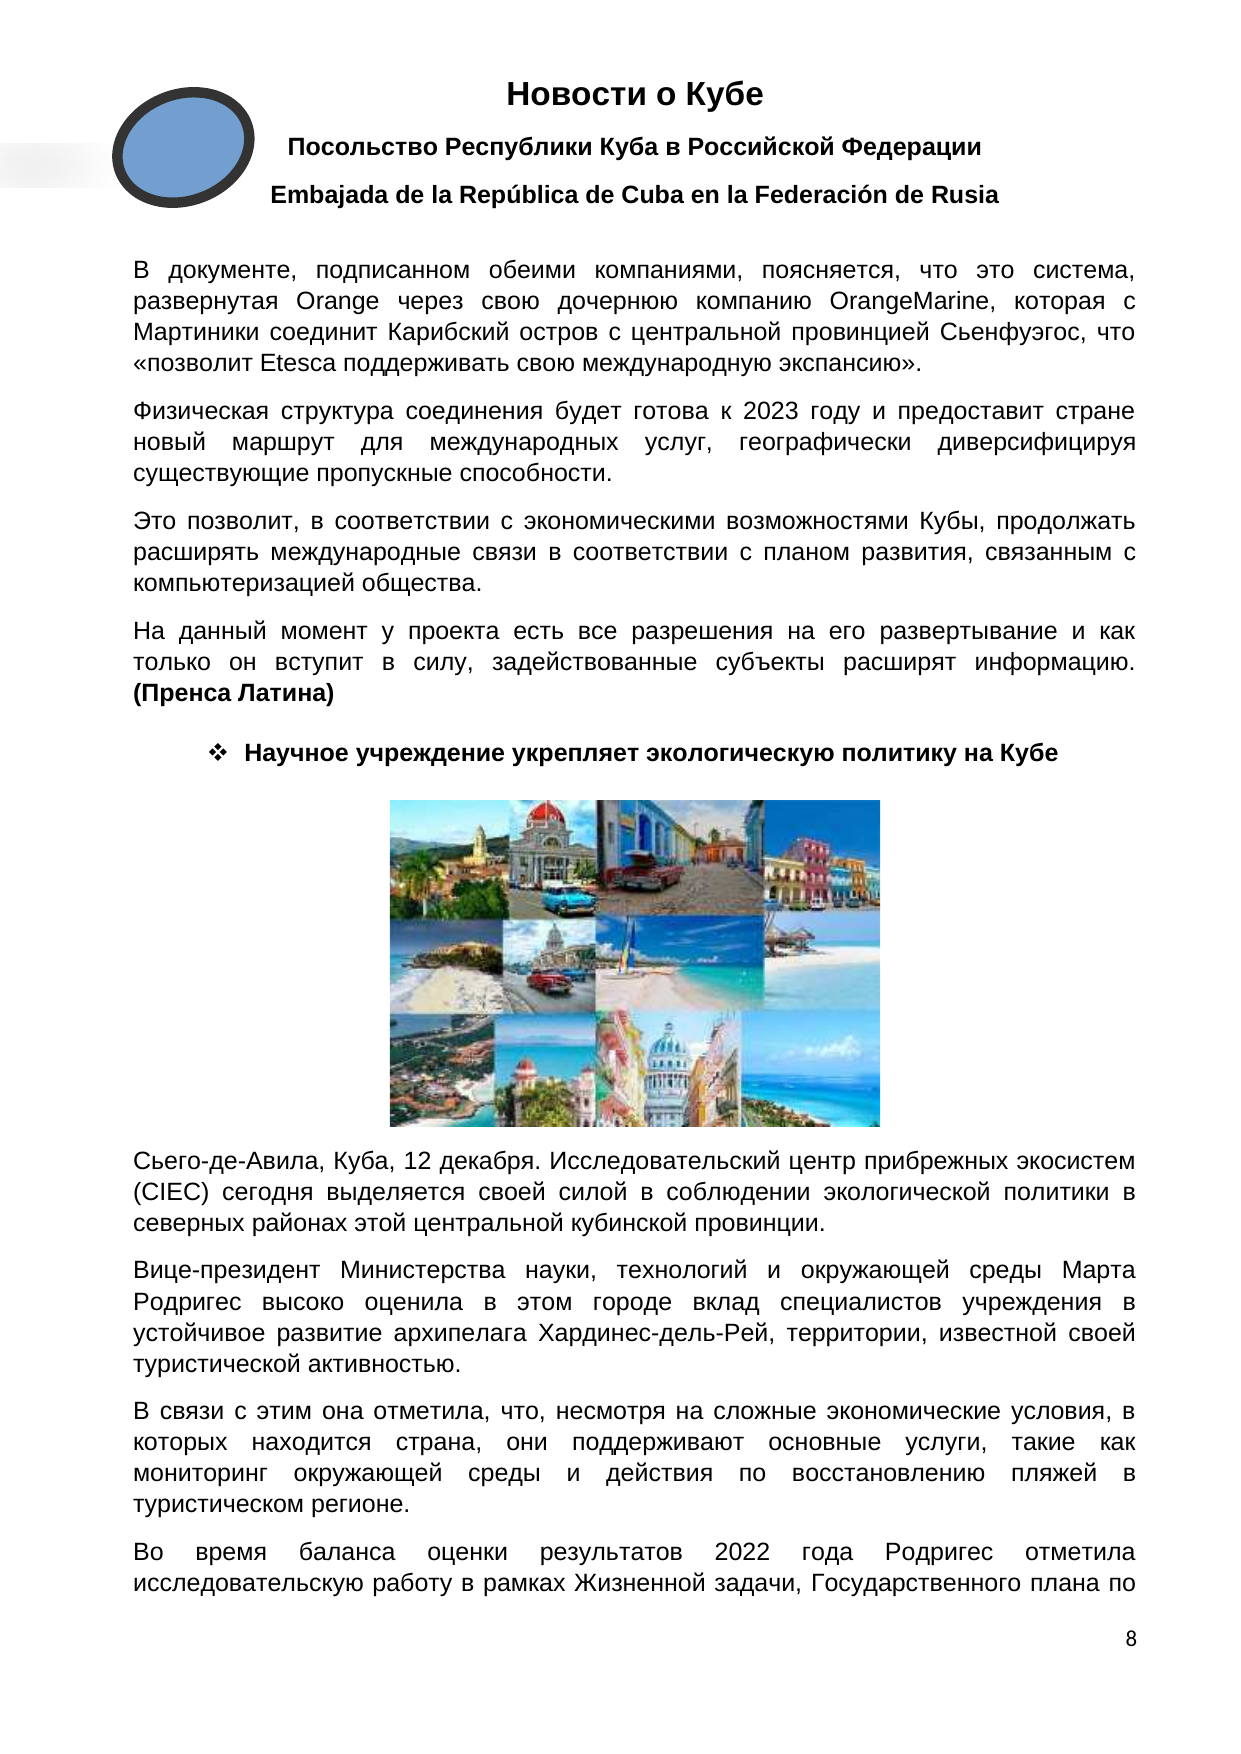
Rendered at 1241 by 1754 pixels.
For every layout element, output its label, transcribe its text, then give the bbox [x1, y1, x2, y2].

text В связи с этим она отметила, что, несмотря на сложные экономические условия, в которых находится страна, они поддерживают основные услуги, такие как мониторинг окружающей среды и действия по восстановлению пляжей в туристическом регионе. [133, 1396, 1137, 1518]
text Сьего-де-Авила, Куба, 12 декабря. Исследовательский центр прибрежных экосистем (CIEC) сегодня выделяется своей силой в соблюдении экологической политики в северных районах этой центральной кубинской провинции. [133, 1146, 1137, 1237]
text Физическая структура соединения будет готова к 2023 году и предоставит стране новый маршрут для международных услуг, географически диверсифицируя существующие пропускные способности. [133, 396, 1137, 487]
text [133, 1537, 1137, 1597]
picture [389, 800, 881, 1127]
text Вице-президент Министерства науки, технологий и окружающей среды Марта Родригес высоко оценила в этом городе вклад специалистов учреждения в устойчивое развитие архипелага Хардинес-дель-Рей, территории, известной своей туристической активностью. [133, 1256, 1137, 1377]
text На данный момент у проекта есть все разрешения на его развертывание и как только он вступит в силу, задействованные субъекты расширят информацию. (Пренса Латина) [133, 616, 1137, 707]
text Это позволит, в соответствии с экономическими возможностями Кубы, продолжать расширять международные связи в соответствии с планом развития, связанным с компьютеризацией общества. [133, 506, 1137, 597]
subtitle Научное учреждение укрепляет экологическую политику на Кубе [207, 738, 1137, 767]
text В документе, подписанном обеими компаниями, поясняется, что это система, развернутая Orange через свою дочернюю компанию OrangeMarine, которая с Мартиники соединит Карибский остров с центральной провинцией Сьенфуэгос, что «позволит Etesca поддерживать свою международную экспансию». [133, 255, 1137, 377]
